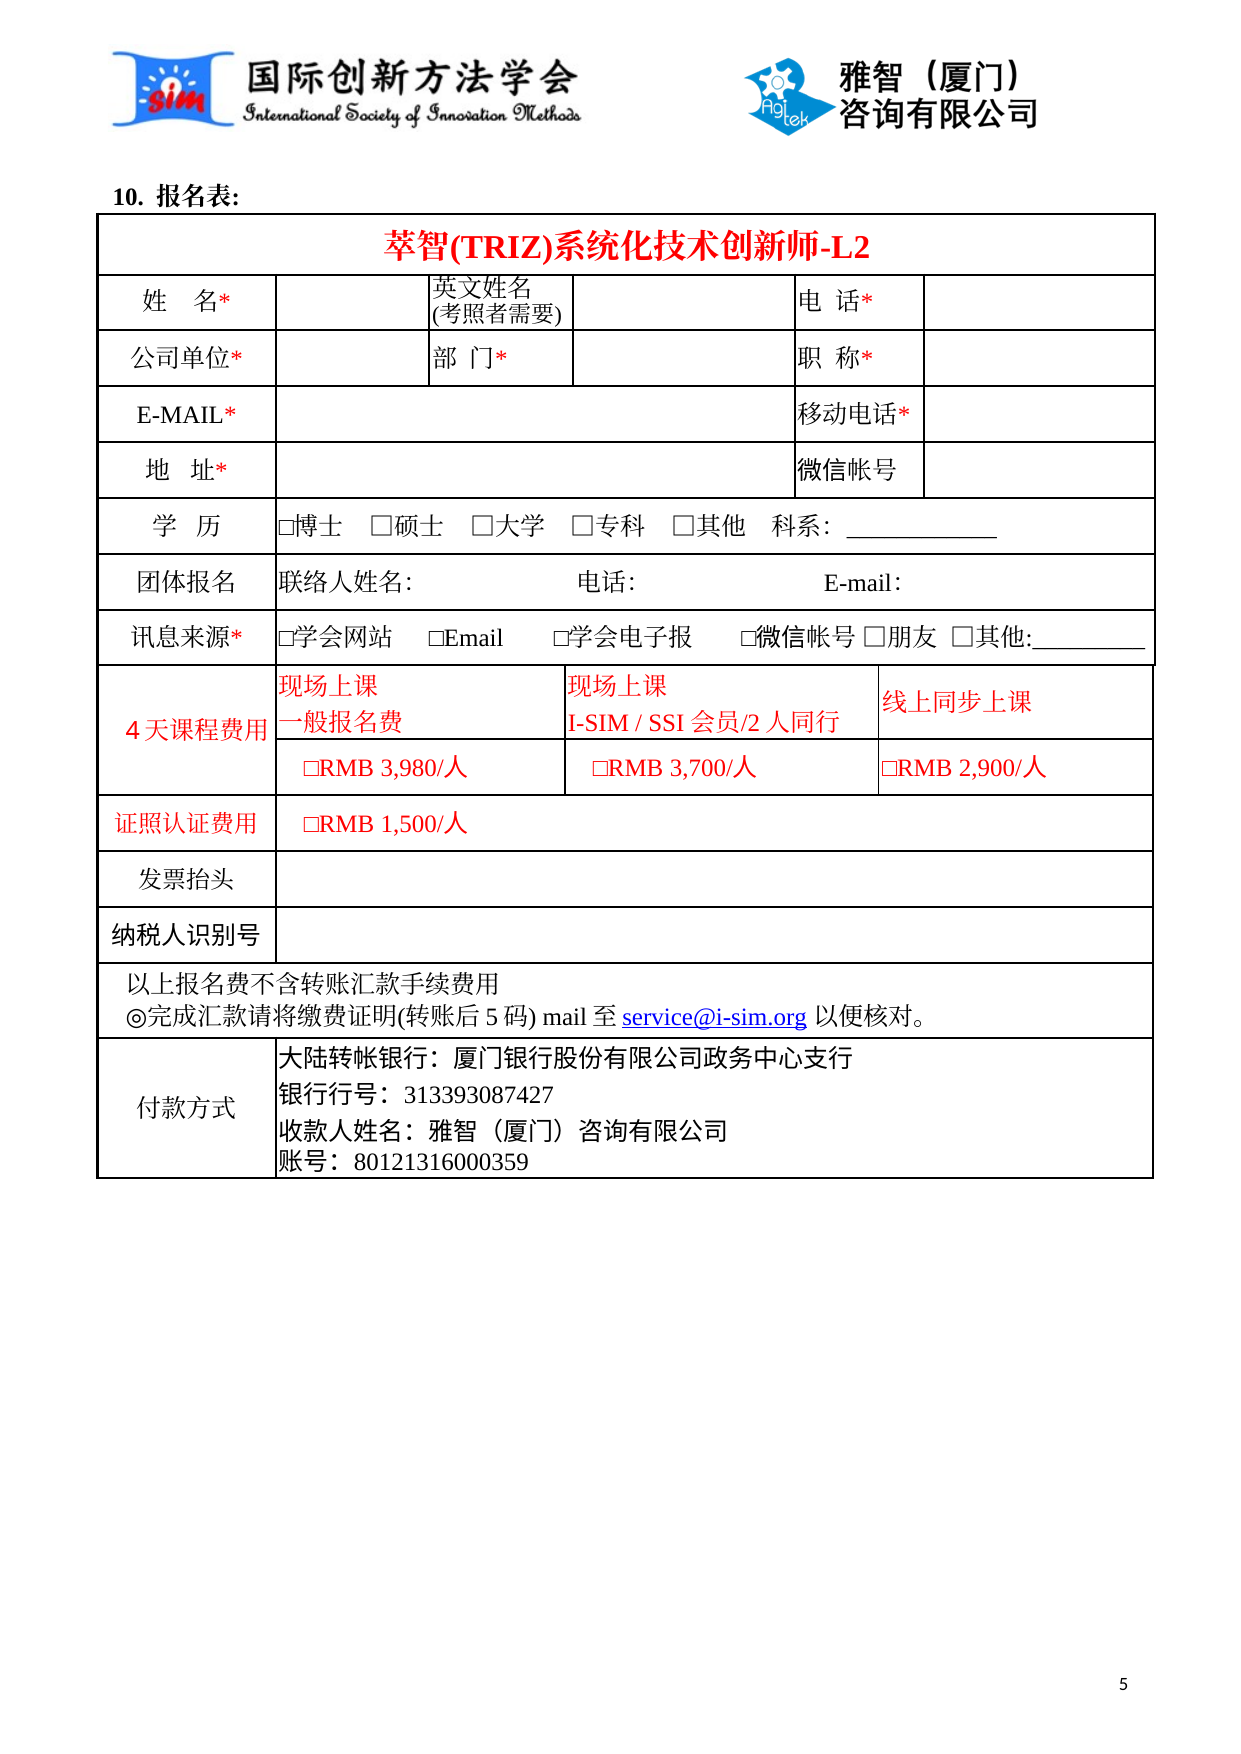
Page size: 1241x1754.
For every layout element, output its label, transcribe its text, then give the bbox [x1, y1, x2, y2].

table_cell □学会网站 □Email □学会电子报 □微信帐号 □朋友 □其他:_________ [277, 611, 1154, 664]
table_cell 部 门* [430, 331, 572, 385]
table_cell 地 址* [99, 443, 275, 497]
table_cell [925, 276, 1154, 329]
table_cell □RMB 1,500/人 [277, 796, 1152, 850]
table_cell 英文姓名 (考照者需要) [430, 276, 572, 329]
table_cell 以上报名费不含转账汇款手续费用 ◎完成汇款请将缴费证明(转账后5码) mail至service@i-sim.org 以便核对。 [99, 964, 1152, 1037]
table_cell 线上同步上课 [879, 666, 1152, 738]
table_cell □博士 □硕士 □大学 □专科 □其他 科系：____________ [277, 499, 1154, 553]
table_cell [574, 331, 794, 385]
table_cell [277, 331, 428, 385]
table_cell 微信帐号 [796, 443, 923, 497]
table_cell 现场上课 一般报名费 [277, 666, 564, 738]
table_header 萃智(TRIZ)系统化技术创新师-L2 [99, 215, 1154, 273]
table_cell 公司单位* [99, 331, 275, 385]
table_cell □RMB 3,980/人 [277, 740, 564, 794]
table_cell [574, 276, 794, 329]
table_cell 联络人姓名： 电话： E-mail： [277, 555, 1154, 608]
picture [107, 44, 595, 132]
table_cell [925, 443, 1154, 497]
table_cell 现场上课 I-SIM / SSI 会员/2人同行 [566, 666, 878, 738]
table_cell 发票抬头 [99, 852, 275, 906]
table_cell 付款方式 [99, 1039, 275, 1177]
table_cell [277, 852, 1152, 906]
table_cell E-MAIL* [99, 387, 275, 441]
table_cell 姓 名* [99, 276, 275, 329]
table_cell [925, 387, 1154, 441]
list 报名表: [112, 176, 1128, 212]
table_cell 团体报名 [99, 555, 275, 608]
table_cell 纳税人识别号 [99, 908, 275, 962]
table_cell □RMB 2,900/人 [879, 740, 1152, 794]
table_cell 职 称* [796, 331, 923, 385]
table_cell 移动电话* [796, 387, 923, 441]
table_cell 讯息来源* [99, 611, 275, 664]
table_cell 证照认证费用 [99, 796, 275, 850]
table_cell 4天课程费用 [99, 666, 275, 794]
table_cell [277, 276, 428, 329]
table_cell 大陆转帐银行：厦门银行股份有限公司政务中心支行 银行行号：313393087427 收款人姓名：雅智（厦门）咨询有限公司 账号：80121316000359 [277, 1039, 1152, 1177]
table_cell [277, 443, 794, 497]
table_cell [277, 908, 1152, 962]
picture [741, 56, 1040, 143]
table_cell [277, 387, 794, 441]
table_cell [925, 331, 1154, 385]
table_cell 电 话* [796, 276, 923, 329]
table_cell □RMB 3,700/人 [566, 740, 878, 794]
table_cell 学 历 [99, 499, 275, 553]
